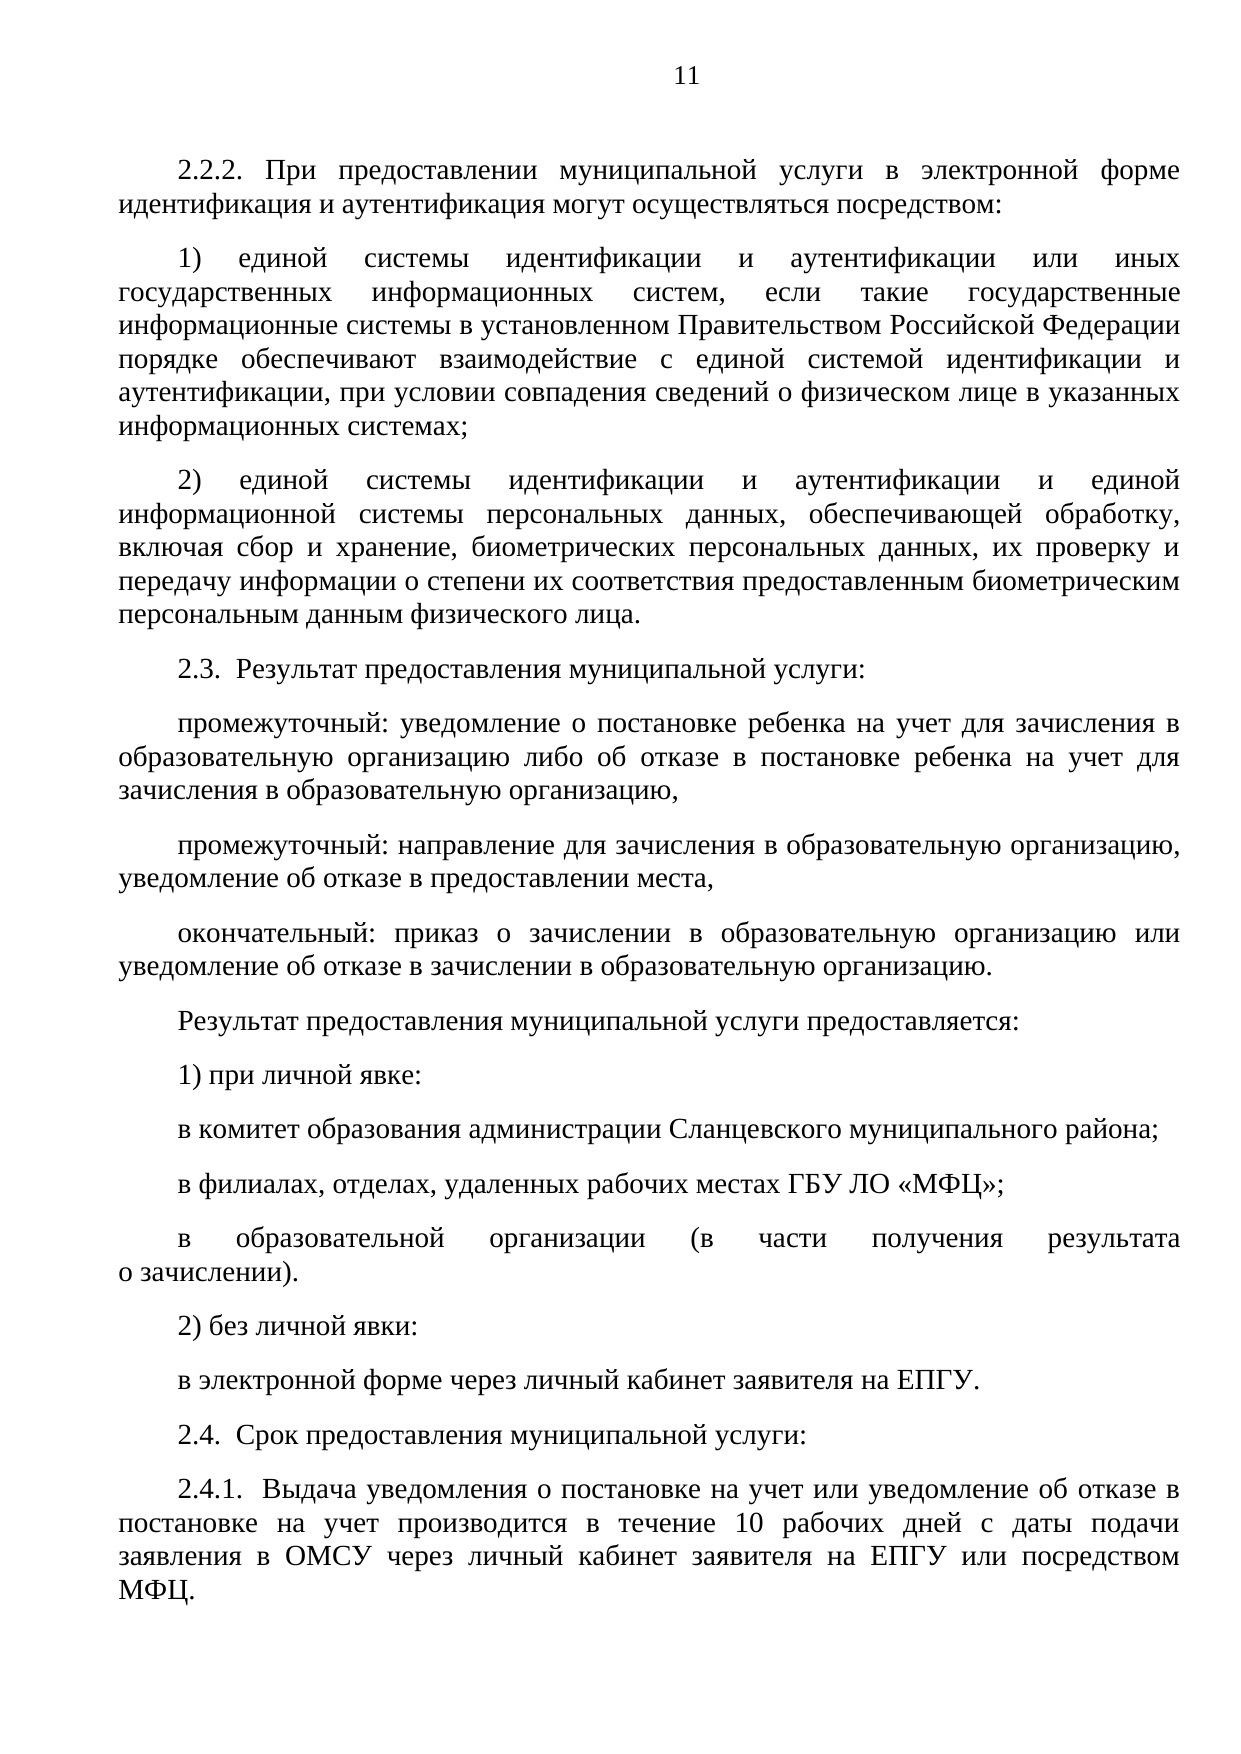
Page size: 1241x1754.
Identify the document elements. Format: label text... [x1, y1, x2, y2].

text 2) единой системы идентификации и аутентификации и единой информационной системы персональных данных, обеспечивающей обработку, включая сбор и хранение, биометрических персональных данных, их проверку и передачу информации о степени их соответствия предоставленным биометрическим персональным данным физического лица. [118, 462, 1181, 630]
text 1) единой системы идентификации и аутентификации или иных государственных информационных систем, если такие государственные информационные системы в установленном Правительством Российской Федерации порядке обеспечивают взаимодействие с единой системой идентификации и аутентификации, при условии совпадения сведений о физическом лице в указанных информационных системах; [118, 240, 1181, 442]
text в образовательной организации (в части получения результата о зачислении). [118, 1220, 1181, 1287]
text 2.4. Срок предоставления муниципальной услуги: [118, 1417, 1181, 1450]
text Результат предоставления муниципальной услуги предоставляется: [118, 1003, 1181, 1036]
text в комитет образования администрации Сланцевского муниципального района; [118, 1111, 1181, 1145]
text 2.4.1. Выдача уведомления о постановке на учет или уведомление об отказе в постановке на учет производится в течение 10 рабочих дней с даты подачи заявления в ОМСУ через личный кабинет заявителя на ЕПГУ или посредством МФЦ. [118, 1471, 1181, 1605]
text 2.3. Результат предоставления муниципальной услуги: [118, 651, 1181, 684]
text окончательный: приказ о зачислении в образовательную организацию или уведомление об отказе в зачислении в образовательную организацию. [118, 915, 1181, 982]
text в филиалах, отделах, удаленных рабочих местах ГБУ ЛО «МФЦ»; [118, 1166, 1181, 1199]
text 1) при личной явке: [118, 1057, 1181, 1091]
text промежуточный: направление для зачисления в образовательную организацию, уведомление об отказе в предоставлении места, [118, 827, 1181, 894]
text промежуточный: уведомление о постановке ребенка на учет для зачисления в образовательную организацию либо об отказе в постановке ребенка на учет для зачисления в образовательную организацию, [118, 705, 1181, 806]
text 2) без личной явки: [118, 1308, 1181, 1342]
text 2.2.2. При предоставлении муниципальной услуги в электронной форме идентификация и аутентификация могут осуществляться посредством: [118, 152, 1181, 219]
text в электронной форме через личный кабинет заявителя на ЕПГУ. [118, 1362, 1181, 1396]
